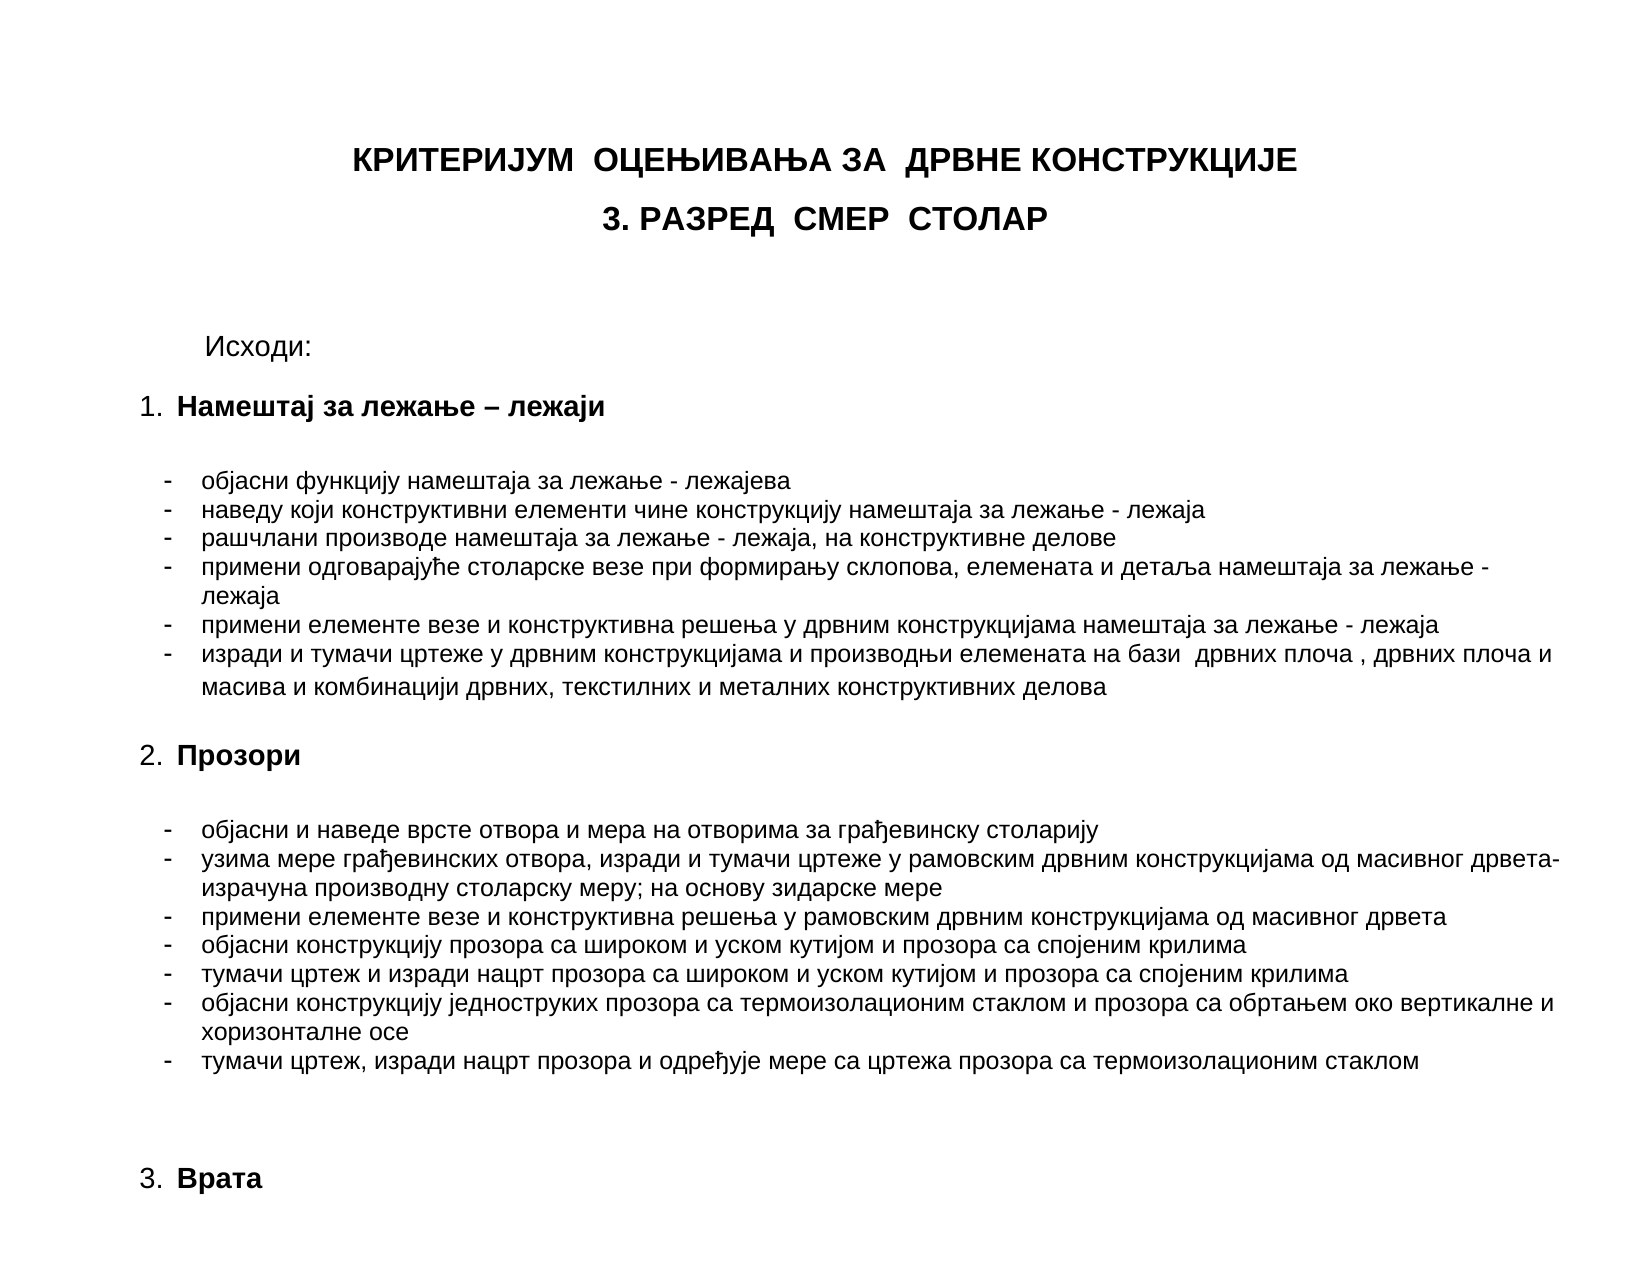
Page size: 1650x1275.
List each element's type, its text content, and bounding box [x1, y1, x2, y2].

list примени елементе везе и конструктивна решења у рамовским дрвним конструкцијама од масивног дрвета [163, 901, 1575, 930]
list објасни и наведе врсте отвора и мера на отворима за грађевинску столарију [163, 815, 1575, 844]
list примени одговарајуће столарске везе при формирању склопова, елемената и детаља намештаја за лежање - лежаја [163, 552, 1575, 610]
list тумачи цртеж, изради нацрт прозора и одређује мере са цртежа прозора са термоизолационим стаклом [163, 1046, 1575, 1074]
list наведу који конструктивни елементи чине конструкцију намештаја за лежање - лежаја [163, 494, 1575, 523]
list рашчлани производе намештаја за лежање - лежаја, на конструктивне делове [163, 523, 1575, 552]
list објасни конструкцију једноструких прозора са термоизолационим стаклом и прозора са обртањем око вертикалне и хоризонталне осе [163, 988, 1575, 1046]
text КРИТЕРИЈУМ ОЦЕЊИВАЊА ЗА ДРВНЕ КОНСТРУКЦИЈЕ [75, 140, 1575, 178]
list Врата [139, 1161, 1575, 1194]
list узима мере грађевинских отвора, изради и тумачи цртеже у рамовским дрвним конструкцијама од масивног дрвета- израчуна производну столарску меру; на основу зидарске мере [163, 844, 1575, 901]
list примени елементе везе и конструктивна решења у дрвним конструкцијама намештаја за лежање - лежаја [163, 610, 1575, 639]
text Исходи: [75, 329, 1575, 363]
list тумачи цртеж и изради нацрт прозора са широком и уском кутијом и прозора са спојеним крилима [163, 959, 1575, 988]
list Намештај за лежање – лежаји [139, 389, 1575, 422]
list објасни функцију намештаја за лежање - лежајева [163, 466, 1575, 494]
list Прозори [139, 738, 1575, 771]
list објасни конструкцију прозора са широком и уском кутијом и прозора са спојеним крилима [163, 930, 1575, 959]
text 3. РАЗРЕД СМЕР СТОЛАР [75, 199, 1575, 238]
list изради и тумачи цртеже у дрвним конструкцијама и производњи елемената на бази дрвних плоча , дрвних плоча и масива и комбинацији дрвних, текстилних и металних конструктивних делова [163, 639, 1575, 701]
